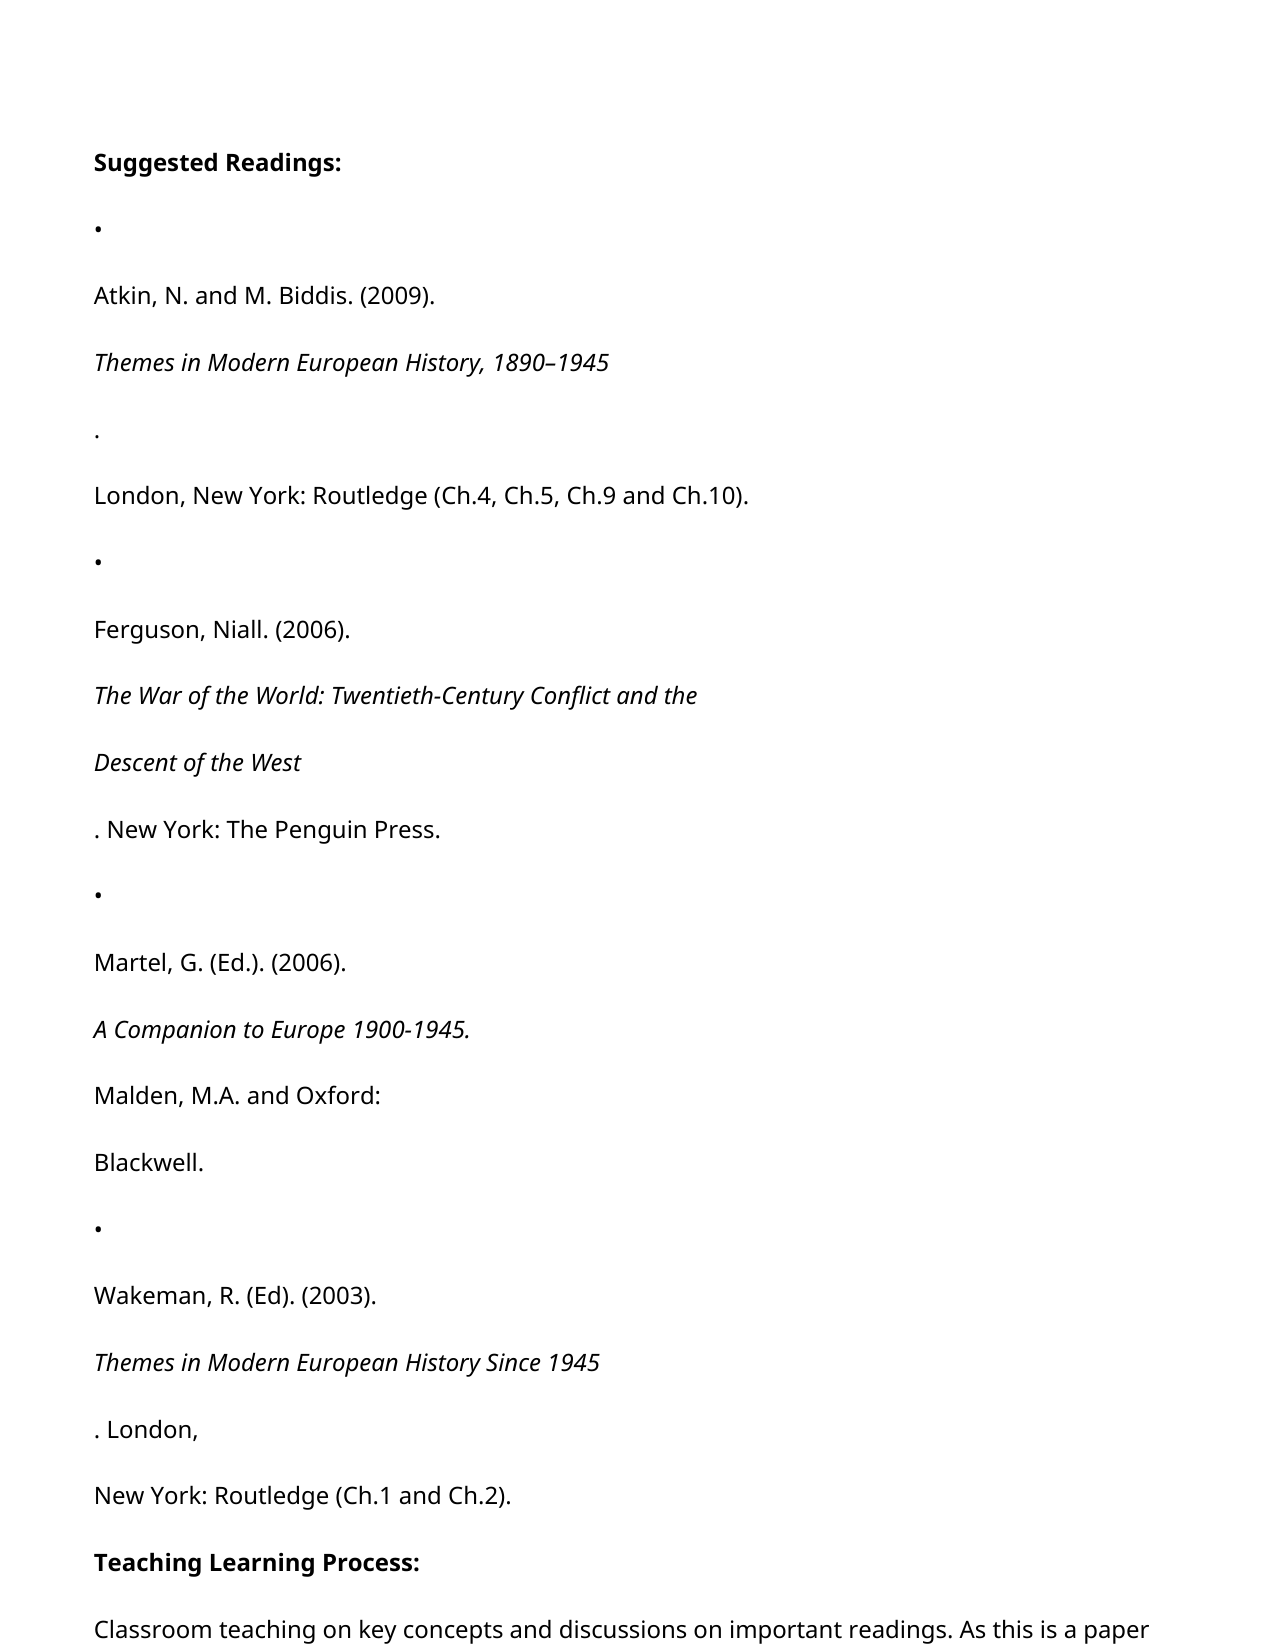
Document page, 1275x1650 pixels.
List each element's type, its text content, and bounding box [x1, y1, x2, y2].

text Themes in Modern European History Since 1945 [94, 1346, 1181, 1378]
text Atkin, N. and M. Biddis. (2009). [94, 279, 1181, 312]
text • [94, 879, 1181, 912]
text Malden, M.A. and Oxford: [94, 1079, 1181, 1112]
text Blackwell. [94, 1146, 1181, 1178]
text Wakeman, R. (Ed). (2003). [94, 1279, 1181, 1312]
text Ferguson, Niall. (2006). [94, 612, 1181, 645]
text • [94, 212, 1181, 245]
text The War of the World: Twentieth-Century Conflict and the [94, 679, 1181, 712]
text • [94, 546, 1181, 578]
text Descent of the West [94, 746, 1181, 778]
text . New York: The Penguin Press. [94, 812, 1181, 845]
text Themes in Modern European History, 1890–1945 [94, 346, 1181, 378]
text A Companion to Europe 1900-1945. [94, 1012, 1181, 1045]
text • [94, 1212, 1181, 1245]
text Teaching Learning Process: [94, 1546, 1181, 1578]
text Classroom teaching on key concepts and discussions on important readings. As this is a paper [94, 1612, 1181, 1645]
text Suggested Readings: [94, 146, 1181, 178]
text Martel, G. (Ed.). (2006). [94, 946, 1181, 978]
text London, New York: Routledge (Ch.4, Ch.5, Ch.9 and Ch.10). [94, 479, 1181, 512]
text . [94, 412, 1181, 445]
text . London, [94, 1412, 1181, 1445]
text New York: Routledge (Ch.1 and Ch.2). [94, 1479, 1181, 1512]
